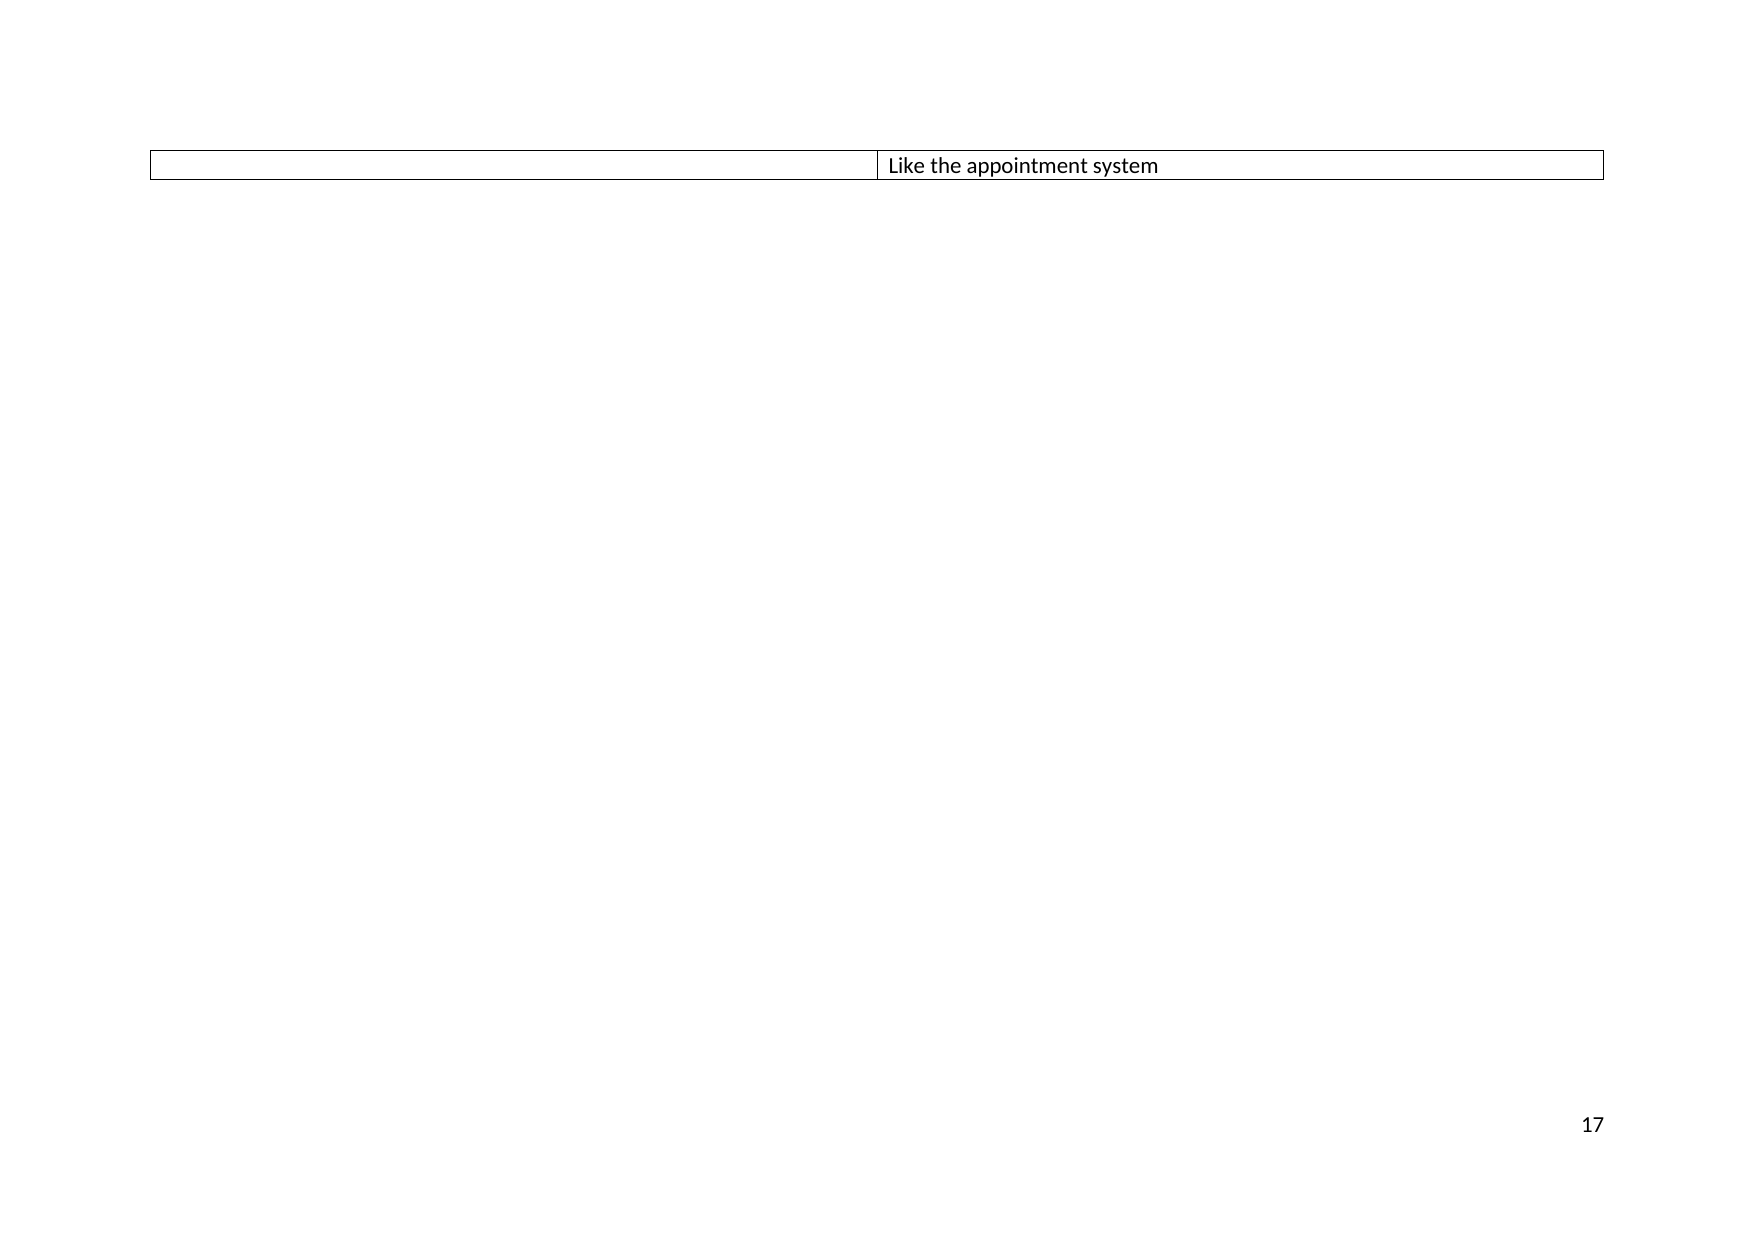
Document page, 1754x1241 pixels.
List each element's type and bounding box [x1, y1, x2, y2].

table_header [151, 151, 877, 179]
table_header [878, 151, 1603, 179]
